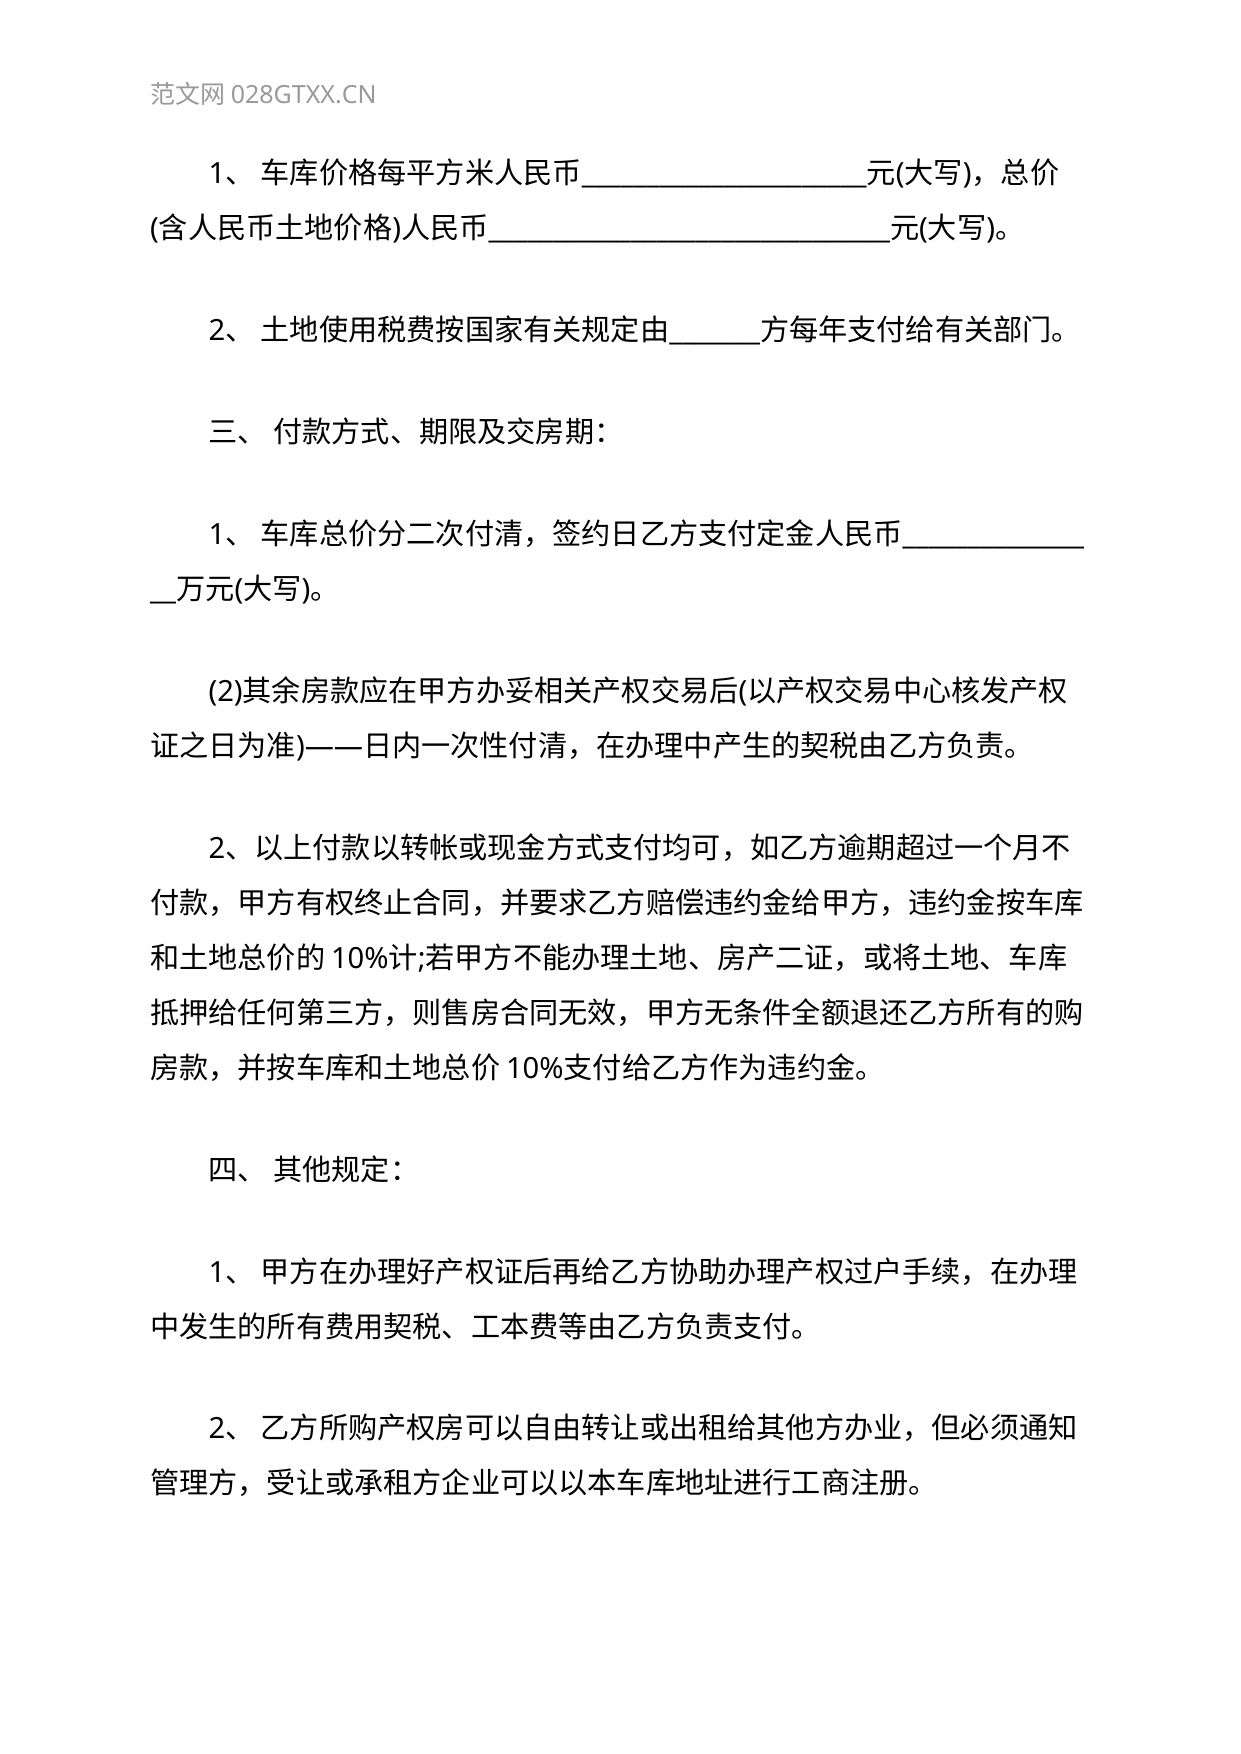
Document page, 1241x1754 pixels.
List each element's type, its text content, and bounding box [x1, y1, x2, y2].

text 1、 车库总价分二次付清，签约日乙方支付定金人民币________________万元(大写)。 [150, 511, 1090, 608]
text 2、 乙方所购产权房可以自由转让或出租给其他方办业，但必须通知管理方，受让或承租方企业可以以本车库地址进行工商注册。 [150, 1405, 1090, 1502]
text (2)其余房款应在甲方办妥相关产权交易后(以产权交易中心核发产权证之日为准)——日内一次性付清，在办理中产生的契税由乙方负责。 [150, 668, 1090, 765]
text 四、 其他规定： [150, 1146, 1090, 1189]
text 1、 车库价格每平方米人民币______________________元(大写)，总价(含人民币土地价格)人民币_______________________________元(大写)。 [150, 150, 1090, 247]
text 1、 甲方在办理好产权证后再给乙方协助办理产权过户手续，在办理中发生的所有费用契税、工本费等由乙方负责支付。 [150, 1248, 1090, 1346]
text 2、 土地使用税费按国家有关规定由_______方每年支付给有关部门。 [150, 307, 1090, 349]
text 2、以上付款以转帐或现金方式支付均可，如乙方逾期超过一个月不付款，甲方有权终止合同，并要求乙方赔偿违约金给甲方，违约金按车库和土地总价的10%计;若甲方不能办理土地、房产二证，或将土地、车库抵押给任何第三方，则售房合同无效，甲方无条件全额退还乙方所有的购房款，并按车库和土地总价10%支付给乙方作为违约金。 [150, 825, 1090, 1087]
text 三、 付款方式、期限及交房期： [150, 409, 1090, 451]
